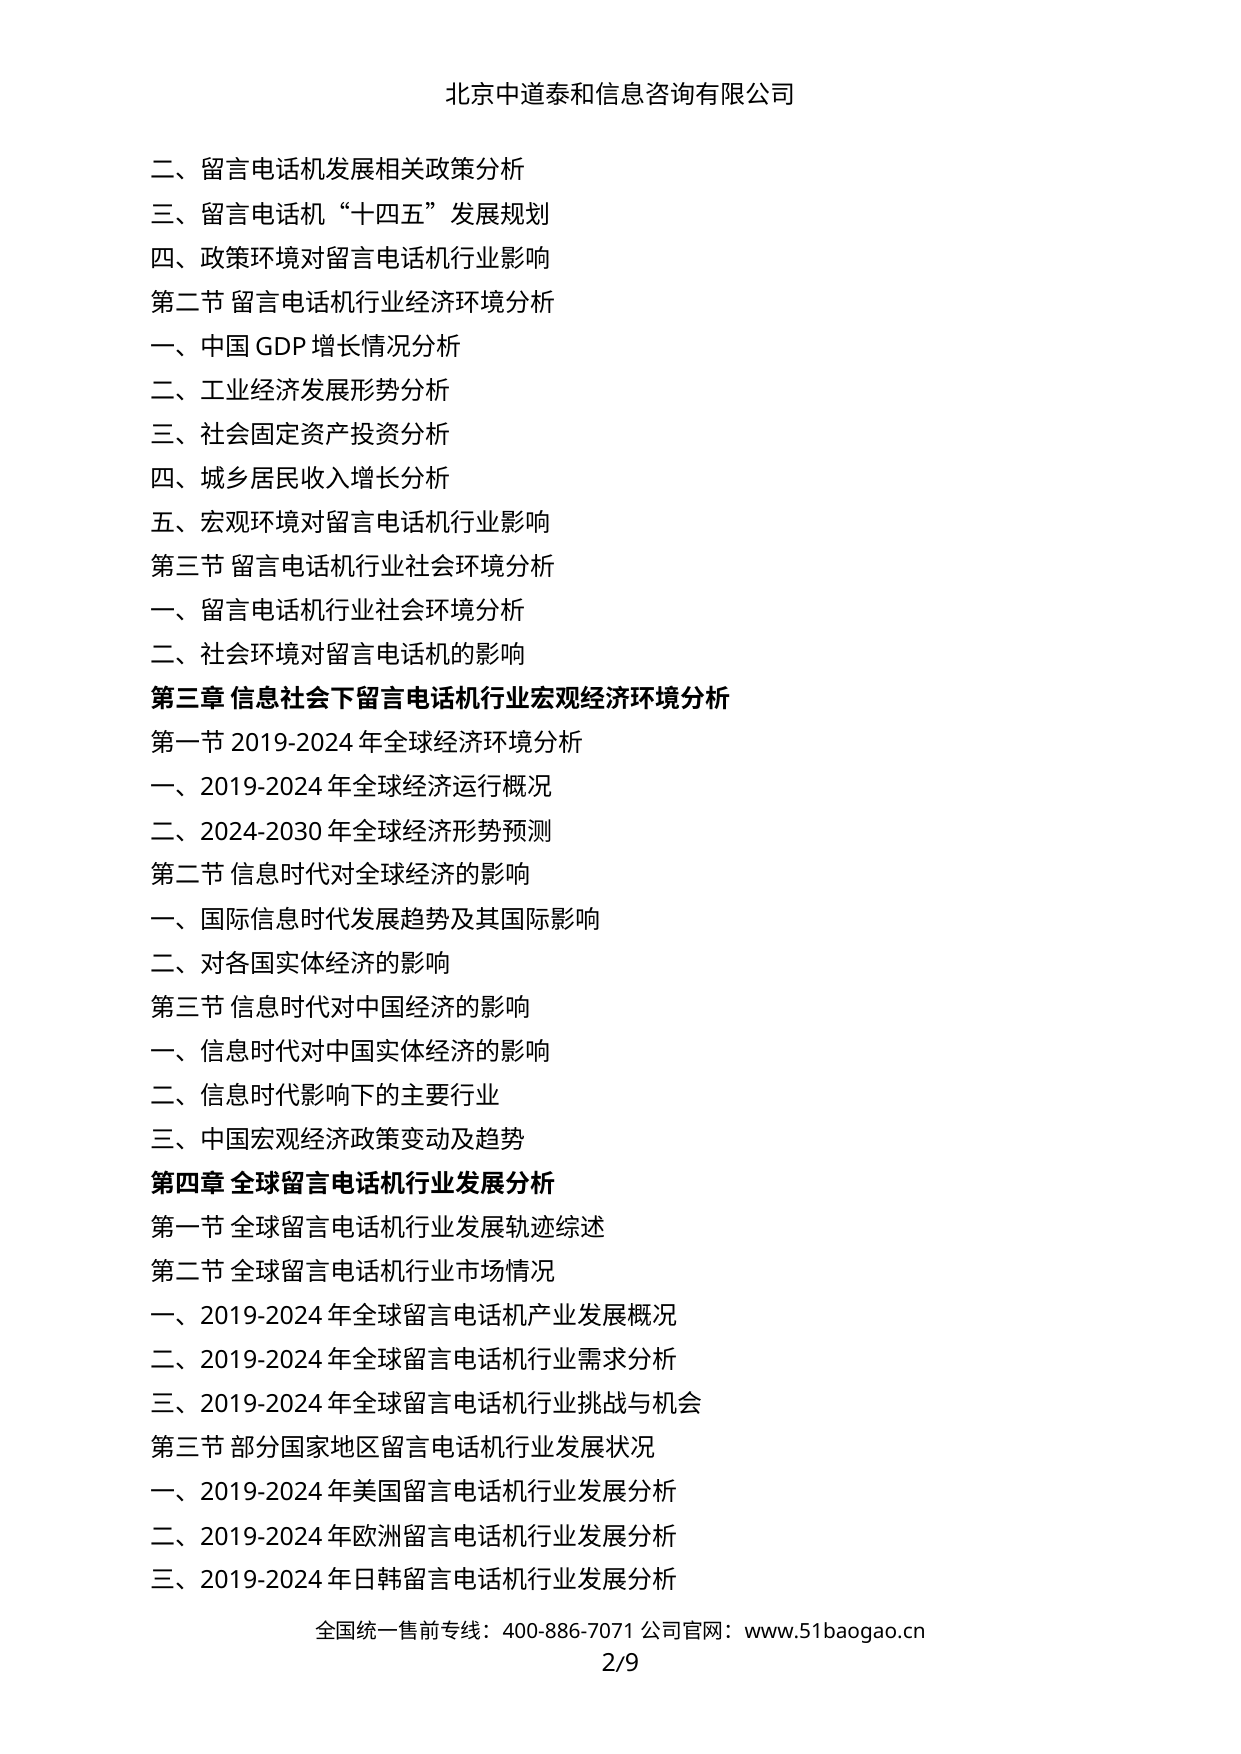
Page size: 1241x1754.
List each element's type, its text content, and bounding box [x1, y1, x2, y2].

text 二、2024-2030年全球经济形势预测 [150, 811, 1090, 847]
text 第二节 留言电话机行业经济环境分析 [150, 282, 1090, 318]
text 第一节 全球留言电话机行业发展轨迹综述 [150, 1207, 1090, 1244]
text 第三章 信息社会下留言电话机行业宏观经济环境分析 [150, 679, 1090, 715]
text 一、留言电话机行业社会环境分析 [150, 591, 1090, 627]
text 一、中国GDP增长情况分析 [150, 326, 1090, 362]
text 三、2019-2024年日韩留言电话机行业发展分析 [150, 1560, 1090, 1596]
text 二、工业经济发展形势分析 [150, 370, 1090, 407]
text 五、宏观环境对留言电话机行业影响 [150, 502, 1090, 539]
text 四、城乡居民收入增长分析 [150, 458, 1090, 495]
text 第三节 信息时代对中国经济的影响 [150, 987, 1090, 1023]
text 一、国际信息时代发展趋势及其国际影响 [150, 899, 1090, 935]
text 一、2019-2024年全球留言电话机产业发展概况 [150, 1296, 1090, 1332]
text 第四章 全球留言电话机行业发展分析 [150, 1163, 1090, 1200]
text 二、社会环境对留言电话机的影响 [150, 635, 1090, 671]
text 一、2019-2024年美国留言电话机行业发展分析 [150, 1472, 1090, 1508]
text 第三节 部分国家地区留言电话机行业发展状况 [150, 1428, 1090, 1464]
text 第一节 2019-2024年全球经济环境分析 [150, 723, 1090, 759]
text 三、2019-2024年全球留言电话机行业挑战与机会 [150, 1384, 1090, 1420]
text 一、信息时代对中国实体经济的影响 [150, 1031, 1090, 1067]
text 二、信息时代影响下的主要行业 [150, 1075, 1090, 1112]
text 第三节 留言电话机行业社会环境分析 [150, 547, 1090, 583]
text 第二节 信息时代对全球经济的影响 [150, 855, 1090, 891]
text 三、社会固定资产投资分析 [150, 414, 1090, 451]
text 二、2019-2024年全球留言电话机行业需求分析 [150, 1340, 1090, 1376]
text 二、对各国实体经济的影响 [150, 943, 1090, 979]
text 一、2019-2024年全球经济运行概况 [150, 767, 1090, 803]
text 三、中国宏观经济政策变动及趋势 [150, 1119, 1090, 1156]
text 二、留言电话机发展相关政策分析 [150, 150, 1090, 186]
text 第二节 全球留言电话机行业市场情况 [150, 1252, 1090, 1288]
text 三、留言电话机“十四五”发展规划 [150, 194, 1090, 230]
text 四、政策环境对留言电话机行业影响 [150, 238, 1090, 274]
text 二、2019-2024年欧洲留言电话机行业发展分析 [150, 1516, 1090, 1552]
